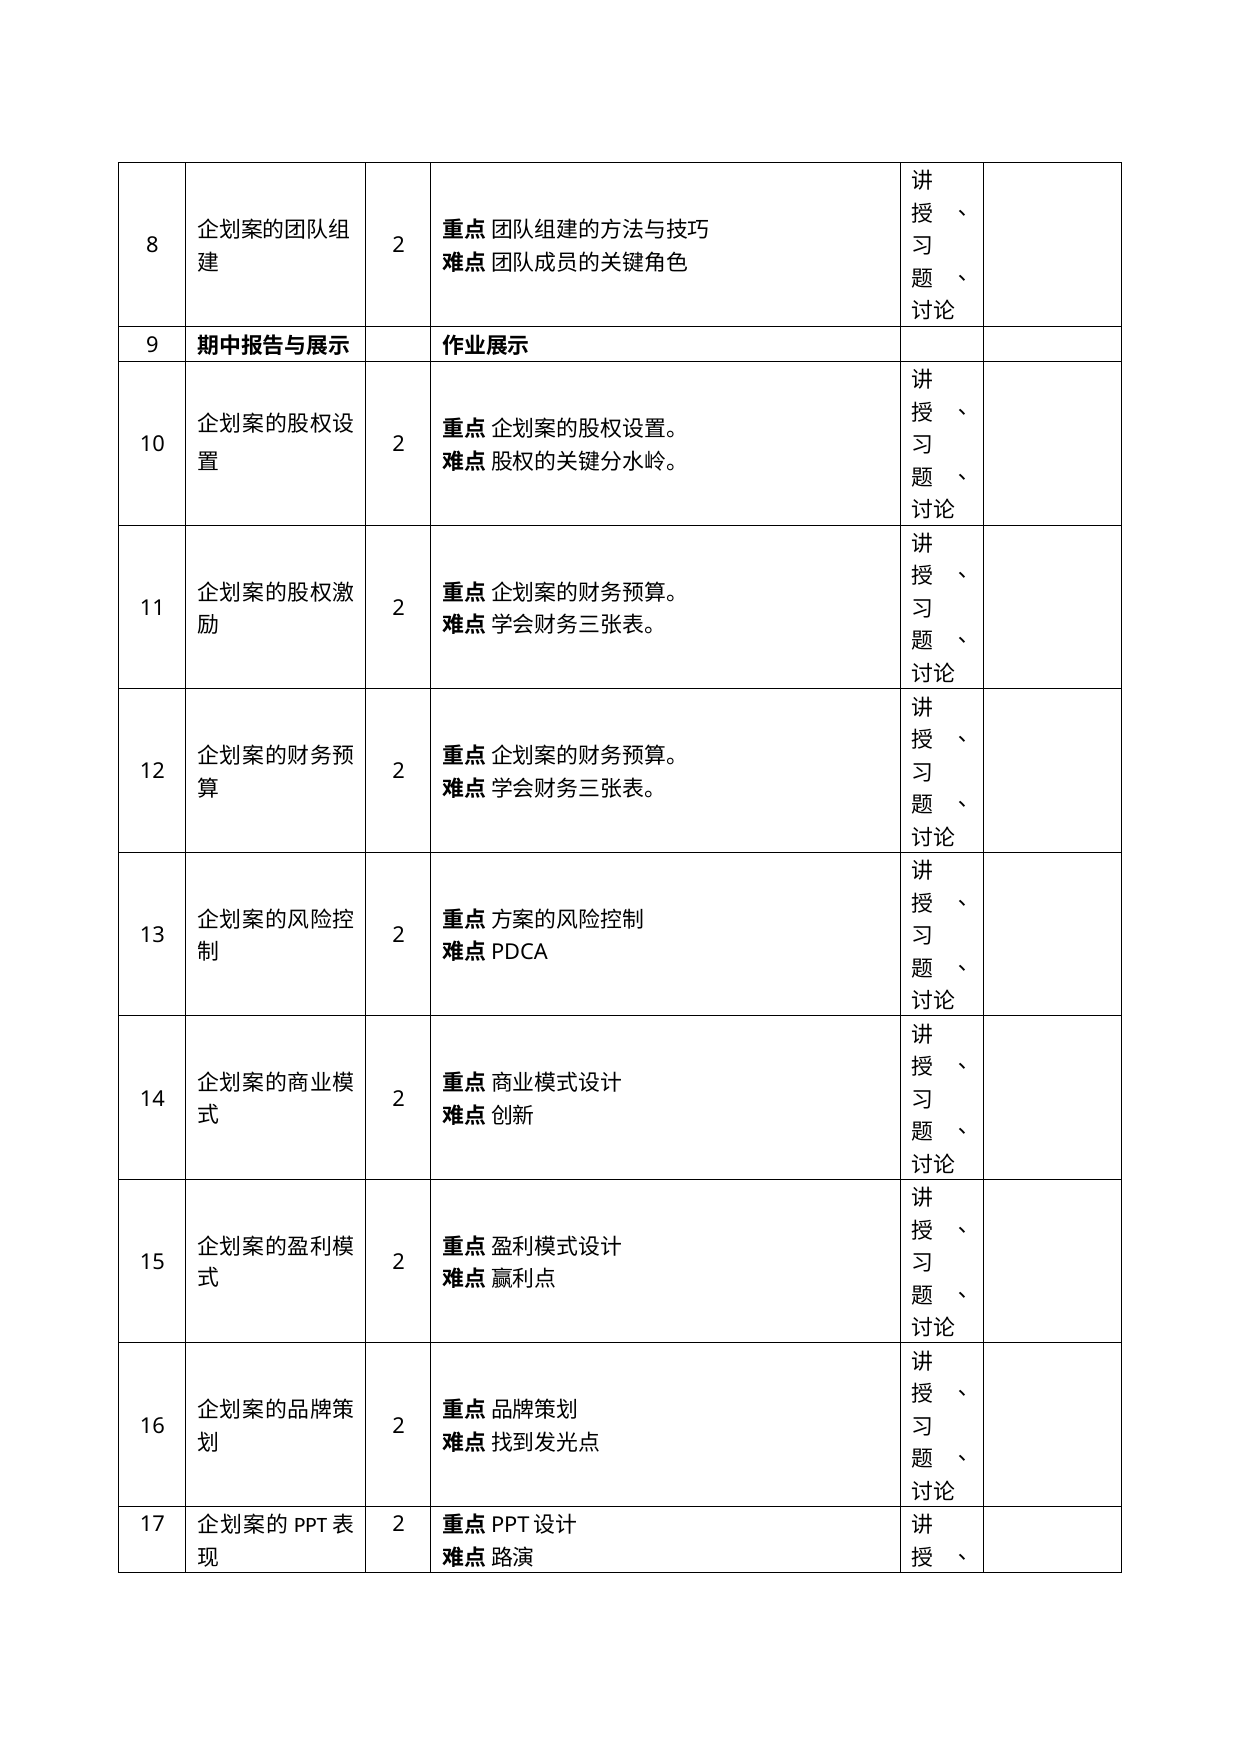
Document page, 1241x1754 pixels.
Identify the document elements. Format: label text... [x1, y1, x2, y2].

table_cell 14 [119, 1016, 185, 1179]
table_cell 讲授、习题、讨论 [901, 526, 983, 688]
table_cell 15 [119, 1180, 185, 1342]
table_cell 重点 PPT设计 难点 路演 [431, 1507, 900, 1572]
table_cell [984, 163, 1121, 326]
table_cell 8 [119, 163, 185, 326]
table_cell 期中报告与展示 [186, 327, 365, 361]
table_cell 2 [366, 362, 430, 524]
table_cell 10 [119, 362, 185, 524]
table_cell 重点 企划案的股权设置。 难点 股权的关键分水岭。 [431, 362, 900, 524]
table_cell 企划案的股权激励 [186, 526, 365, 688]
table_cell 重点 团队组建的方法与技巧 难点 团队成员的关键角色 [431, 163, 900, 326]
table_cell 作业展示 [431, 327, 900, 361]
table_cell [984, 526, 1121, 688]
table_cell 16 [119, 1343, 185, 1506]
table_cell 17 [119, 1507, 185, 1572]
table_cell 讲授、习题、讨论 [901, 1180, 983, 1342]
table_cell 2 [366, 526, 430, 688]
table_cell 13 [119, 853, 185, 1015]
table_cell 重点 企划案的财务预算。 难点 学会财务三张表。 [431, 526, 900, 688]
table_cell [984, 327, 1121, 361]
table_cell 企划案的盈利模式 [186, 1180, 365, 1342]
table_cell 2 [366, 853, 430, 1015]
table_cell 企划案的PPT表现 [186, 1507, 365, 1572]
table_cell [984, 1016, 1121, 1179]
table_cell 重点 企划案的财务预算。 难点 学会财务三张表。 [431, 689, 900, 852]
table_cell [901, 327, 983, 361]
table_cell 企划案的商业模式 [186, 1016, 365, 1179]
table_cell [984, 689, 1121, 852]
table_cell 企划案的股权设置 [186, 362, 365, 524]
table_cell 讲授、习题、讨论 [901, 689, 983, 852]
table_cell 12 [119, 689, 185, 852]
table_cell 讲授、习题、讨论 [901, 1016, 983, 1179]
table_cell [984, 1343, 1121, 1506]
table_cell 重点 盈利模式设计 难点 赢利点 [431, 1180, 900, 1342]
table_cell 重点 品牌策划 难点 找到发光点 [431, 1343, 900, 1506]
table_cell [984, 1507, 1121, 1572]
table_cell [984, 1180, 1121, 1342]
table_cell 企划案的风险控制 [186, 853, 365, 1015]
table_cell 企划案的财务预算 [186, 689, 365, 852]
table_cell 讲授、习题、讨论 [901, 853, 983, 1015]
table_cell [366, 327, 430, 361]
table_cell 企划案的团队组建 [186, 163, 365, 326]
table_cell 2 [366, 689, 430, 852]
table_cell 企划案的品牌策划 [186, 1343, 365, 1506]
table_cell 讲授、习题、讨论 [901, 362, 983, 524]
table_cell [984, 853, 1121, 1015]
table_cell 讲授、习题、讨论 [901, 1507, 983, 1572]
table_cell 重点 方案的风险控制 难点 PDCA [431, 853, 900, 1015]
table_cell [984, 362, 1121, 524]
table_cell 2 [366, 1343, 430, 1506]
table_cell 2 [366, 1180, 430, 1342]
table_cell 11 [119, 526, 185, 688]
table_cell 讲授、习题、讨论 [901, 163, 983, 326]
table_cell 2 [366, 1016, 430, 1179]
table_cell 2 [366, 1507, 430, 1572]
table_cell 重点 商业模式设计 难点 创新 [431, 1016, 900, 1179]
table_cell 9 [119, 327, 185, 361]
table_cell 讲授、习题、讨论 [901, 1343, 983, 1506]
table_cell 2 [366, 163, 430, 326]
